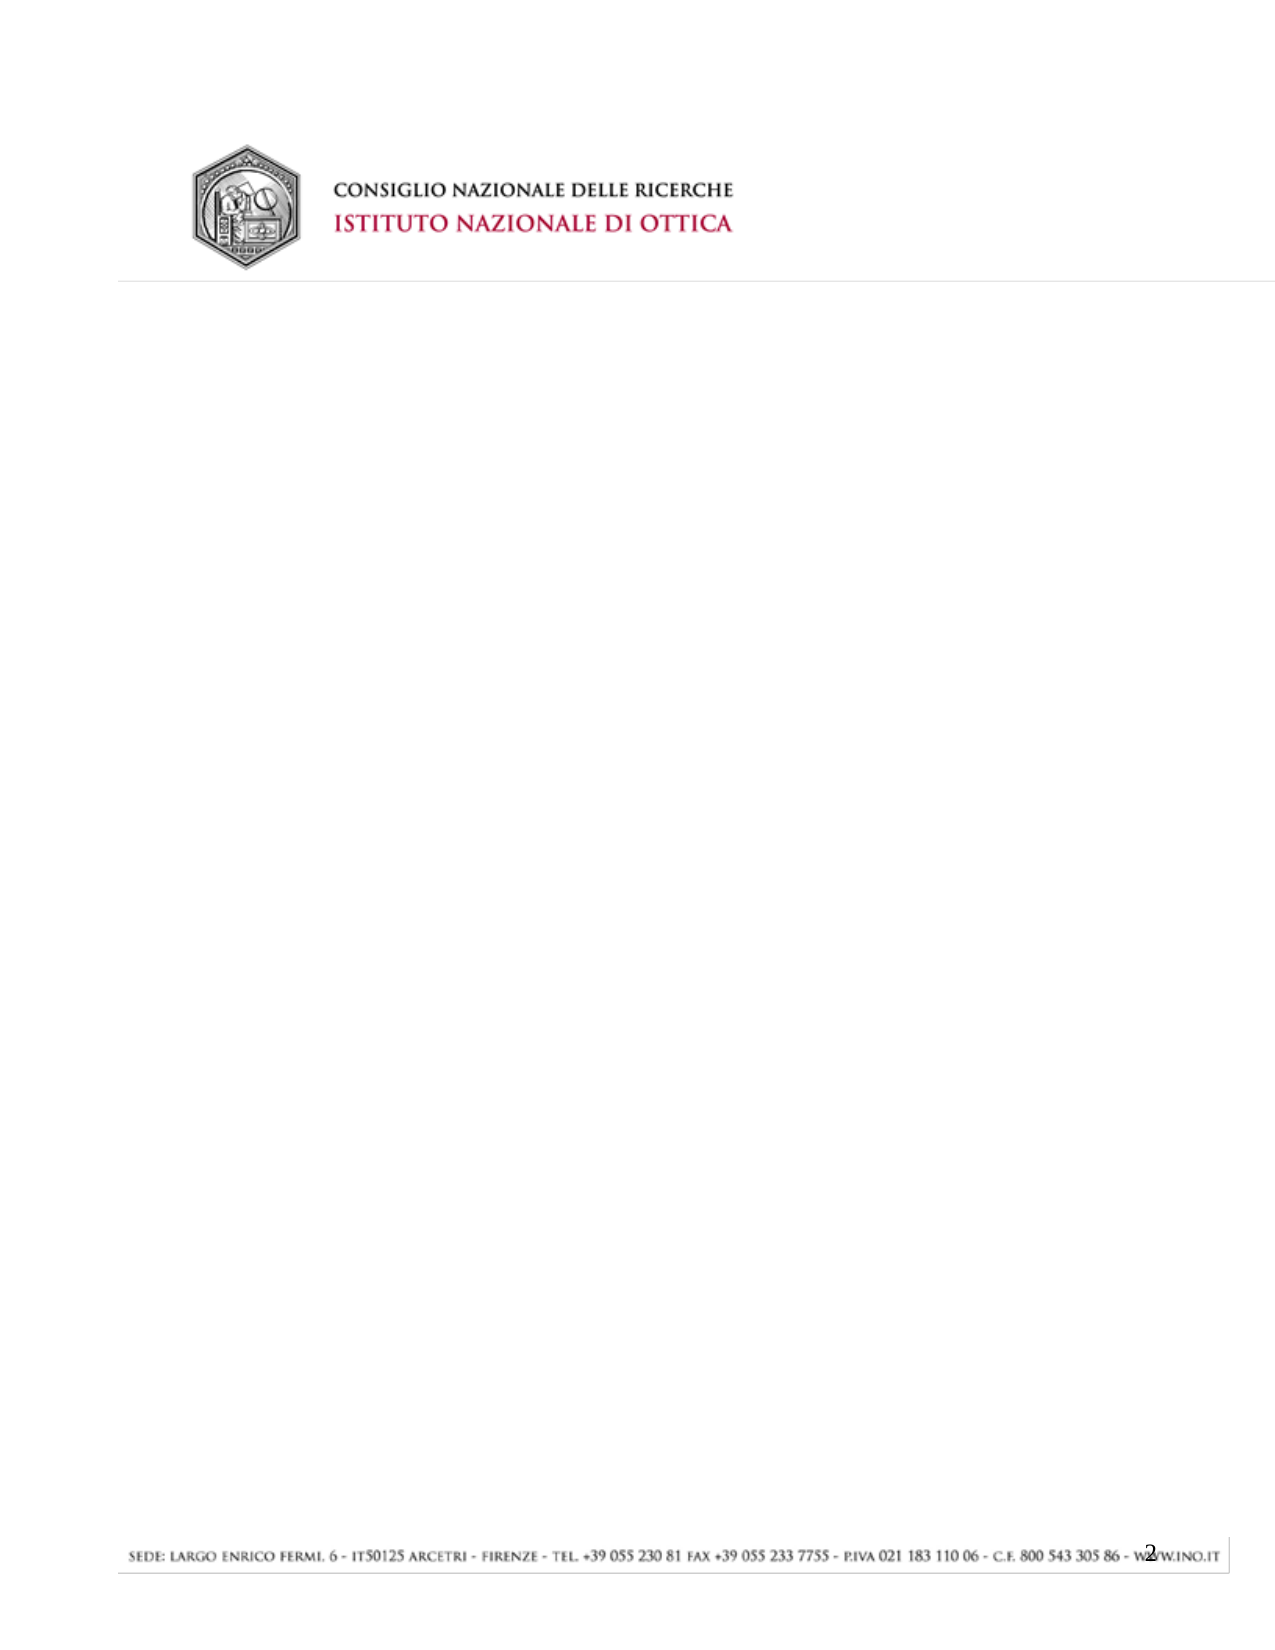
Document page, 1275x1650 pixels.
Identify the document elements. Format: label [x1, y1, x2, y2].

picture [118, 1537, 1231, 1575]
picture [118, 75, 1275, 283]
